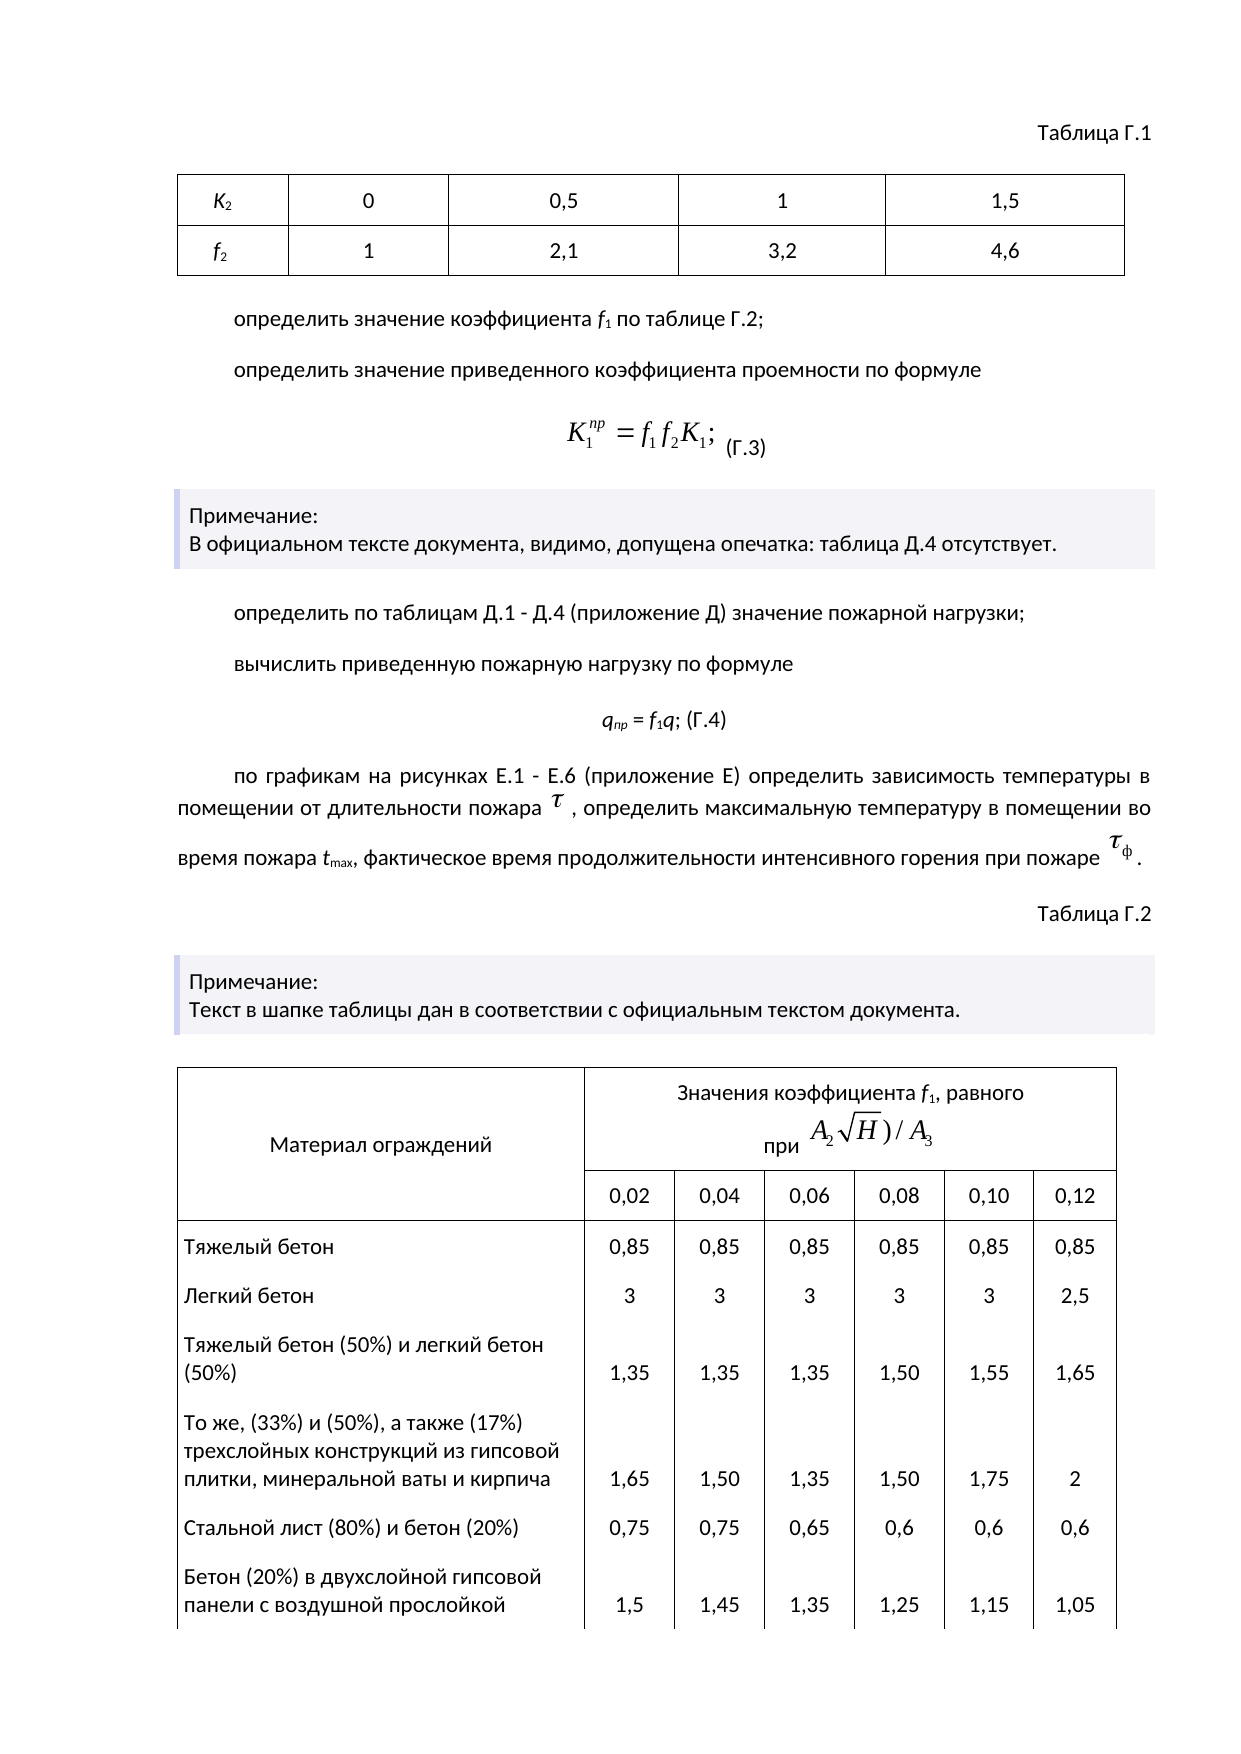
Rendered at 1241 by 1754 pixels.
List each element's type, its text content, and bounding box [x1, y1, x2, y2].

table_cell 1,65 [1034, 1320, 1116, 1397]
text qпр = f1q; (Г.4) [177, 705, 1152, 733]
table_cell 1,35 [765, 1552, 854, 1629]
table_header Материал ограждений [178, 1068, 584, 1220]
table_cell 4,6 [886, 226, 1124, 275]
table_header Примечание: Текст в шапке таблицы дан в соответствии с официальным текстом документа. [180, 955, 1149, 1034]
table_cell 0,65 [765, 1503, 854, 1552]
table_cell 1,50 [675, 1397, 764, 1502]
table_cell 1,35 [765, 1397, 854, 1502]
table_header Примечание: В официальном тексте документа, видимо, допущена опечатка: таблица Д.4 отсутствует. [180, 489, 1149, 569]
table_cell 0,04 [675, 1171, 764, 1220]
table_cell 2,1 [449, 226, 678, 275]
table_cell 3 [855, 1271, 944, 1320]
text Таблица Г.1 [177, 118, 1152, 146]
table_cell 0,85 [945, 1221, 1033, 1271]
table_cell 1,35 [675, 1320, 764, 1397]
text определить значение приведенного коэффициента проемности по формуле [177, 355, 1152, 383]
table_header K2 [178, 175, 288, 224]
table_cell 0,6 [855, 1503, 944, 1552]
table_cell 0,10 [945, 1171, 1033, 1220]
text по графикам на рисунках Е.1 - Е.6 (приложение Е) определить зависимость температуры в помещении от длительности пожара , определить максимальную температуру в помещении во время пожара tmax, фактическое время продолжительности интенсивного горения при пожаре . [177, 761, 1152, 871]
table_cell 3 [585, 1271, 674, 1320]
table_cell 3 [945, 1271, 1033, 1320]
table_cell f2 [178, 226, 288, 275]
table_header Значения коэффициента f1, равного при [585, 1068, 1116, 1170]
table_cell 0,85 [765, 1221, 854, 1271]
table_cell 3 [675, 1271, 764, 1320]
text вычислить приведенную пожарную нагрузку по формуле [177, 649, 1152, 677]
table_cell 1,15 [945, 1552, 1033, 1629]
table_cell 0,85 [585, 1221, 674, 1271]
table_cell 1,35 [585, 1320, 674, 1397]
table_cell 0,75 [675, 1503, 764, 1552]
table_cell 0,02 [585, 1171, 674, 1220]
table_cell 1,45 [675, 1552, 764, 1629]
table_cell 1 [289, 226, 448, 275]
table_cell 0,85 [675, 1221, 764, 1271]
text определить по таблицам Д.1 - Д.4 (приложение Д) значение пожарной нагрузки; [177, 598, 1152, 626]
table_cell 0,85 [1034, 1221, 1116, 1271]
table_cell 1,35 [765, 1320, 854, 1397]
table_header 1 [679, 175, 885, 224]
text (Г.3) [177, 411, 1152, 461]
table_cell 0,6 [1034, 1503, 1116, 1552]
table_cell Тяжелый бетон [178, 1221, 584, 1271]
table_cell Стальной лист (80%) и бетон (20%) [178, 1503, 584, 1552]
text определить значение коэффициента f1 по таблице Г.2; [177, 304, 1152, 332]
table_cell 3 [765, 1271, 854, 1320]
table_cell 2,5 [1034, 1271, 1116, 1320]
table_cell 0,08 [855, 1171, 944, 1220]
table_cell 1,65 [585, 1397, 674, 1502]
table_cell То же, (33%) и (50%), а также (17%) трехслойных конструкций из гипсовой плитки, минеральной ваты и кирпича [178, 1397, 584, 1502]
table_cell 2 [1034, 1397, 1116, 1502]
table_header 0,5 [449, 175, 678, 224]
table_cell 1,75 [945, 1397, 1033, 1502]
table_cell 0,85 [855, 1221, 944, 1271]
table_cell Легкий бетон [178, 1271, 584, 1320]
table_cell 0,6 [945, 1503, 1033, 1552]
table_cell 0,75 [585, 1503, 674, 1552]
table_cell 3,2 [679, 226, 885, 275]
table_cell 1,50 [855, 1320, 944, 1397]
table_cell 1,05 [1034, 1552, 1116, 1629]
table_cell Тяжелый бетон (50%) и легкий бетон (50%) [178, 1320, 584, 1397]
table_cell 1,5 [585, 1552, 674, 1629]
table_cell 1,55 [945, 1320, 1033, 1397]
table_cell 0,06 [765, 1171, 854, 1220]
text Таблица Г.2 [177, 899, 1152, 927]
table_header 1,5 [886, 175, 1124, 224]
table_cell 1,25 [855, 1552, 944, 1629]
table_cell 1,50 [855, 1397, 944, 1502]
table_header 0 [289, 175, 448, 224]
table_cell 0,12 [1034, 1171, 1116, 1220]
table_cell Бетон (20%) в двухслойной гипсовой панели с воздушной прослойкой [178, 1552, 584, 1629]
